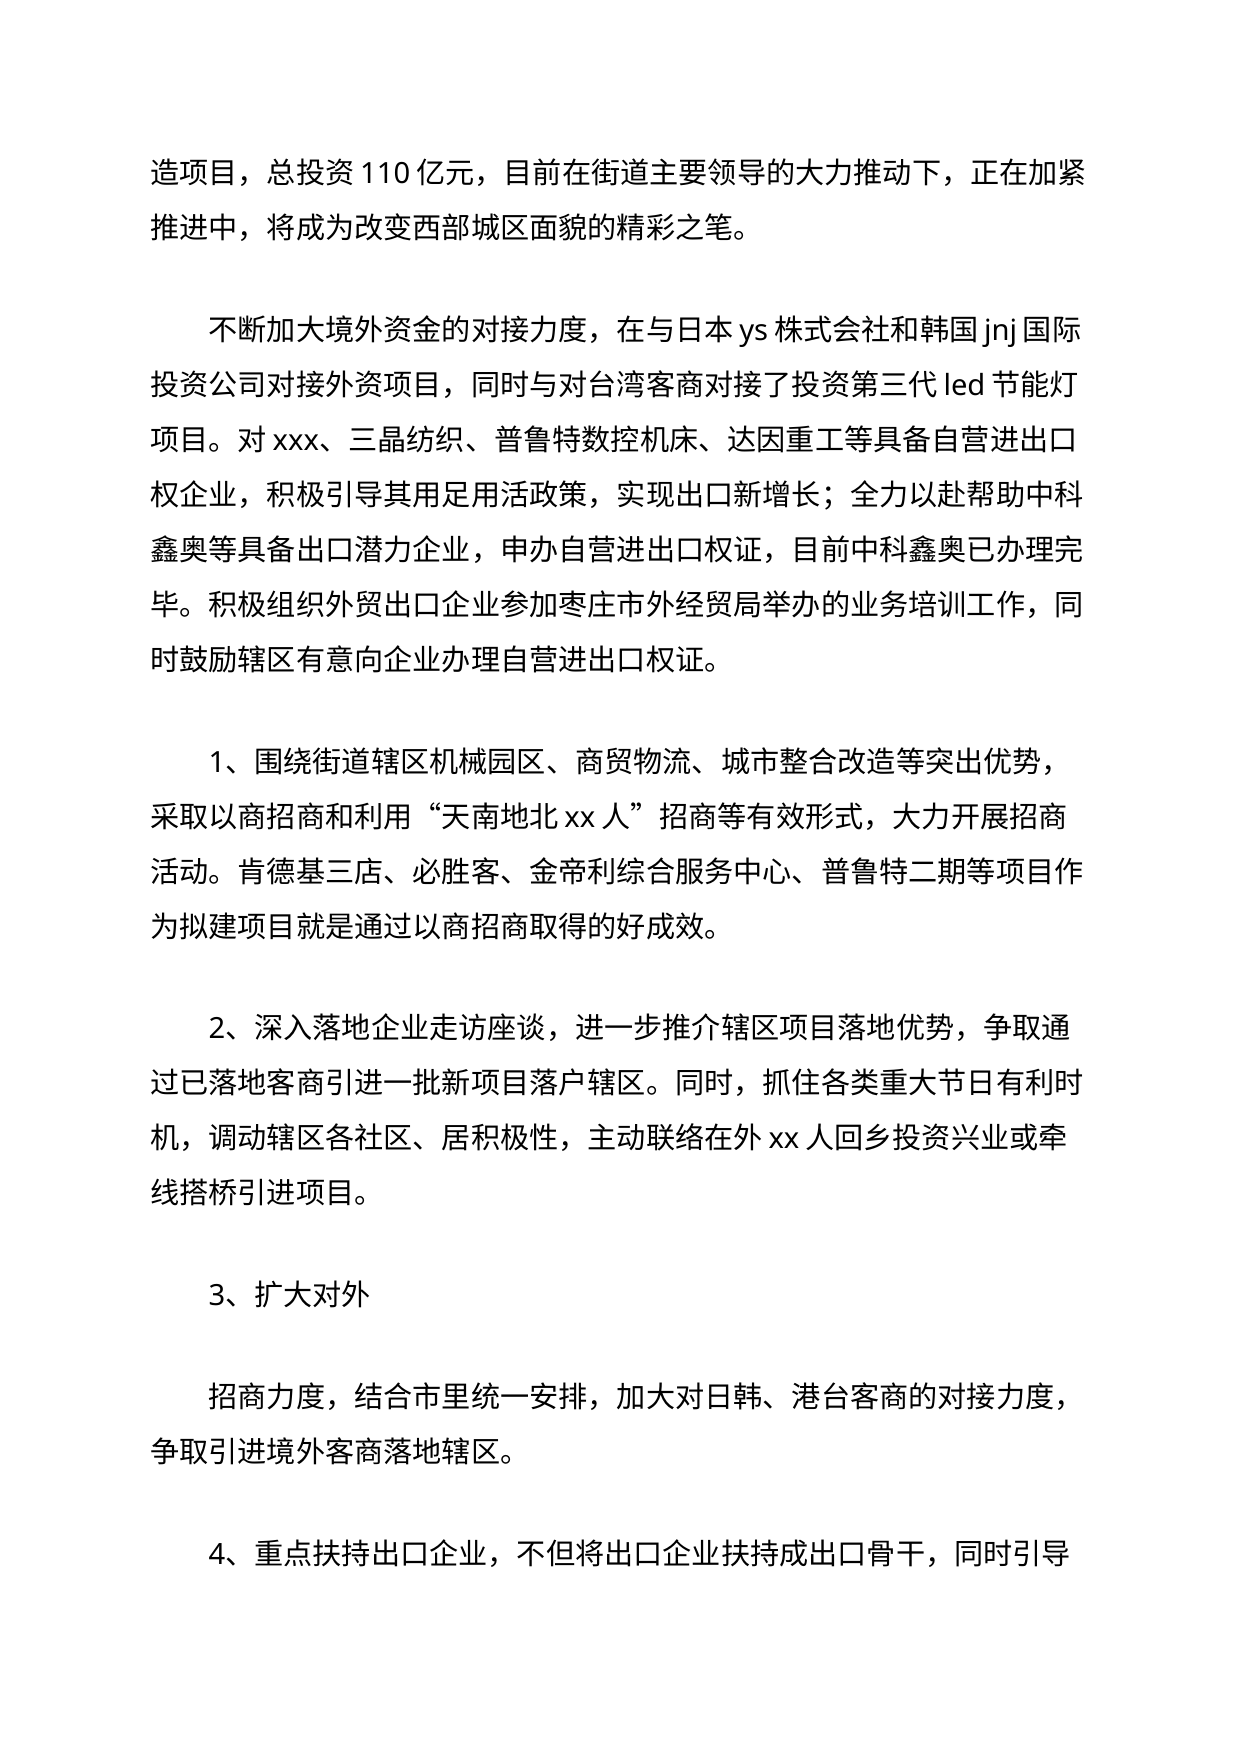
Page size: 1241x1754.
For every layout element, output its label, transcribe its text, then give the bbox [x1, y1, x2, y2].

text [150, 1530, 1090, 1573]
text 招商力度，结合市里统一安排，加大对日韩、港台客商的对接力度，争取引进境外客商落地辖区。 [150, 1373, 1090, 1471]
text 1、围绕街道辖区机械园区、商贸物流、城市整合改造等突出优势，采取以商招商和利用“天南地北xx人”招商等有效形式，大力开展招商活动。肯德基三店、必胜客、金帝利综合服务中心、普鲁特二期等项目作为拟建项目就是通过以商招商取得的好成效。 [150, 738, 1090, 945]
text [150, 150, 1090, 247]
text 2、深入落地企业走访座谈，进一步推介辖区项目落地优势，争取通过已落地客商引进一批新项目落户辖区。同时，抓住各类重大节日有利时机，调动辖区各社区、居积极性，主动联络在外xx人回乡投资兴业或牵线搭桥引进项目。 [150, 1005, 1090, 1212]
text 3、扩大对外 [150, 1272, 1090, 1314]
text 不断加大境外资金的对接力度，在与日本ys株式会社和韩国jnj国际投资公司对接外资项目，同时与对台湾客商对接了投资第三代led节能灯项目。对xxx、三晶纺织、普鲁特数控机床、达因重工等具备自营进出口权企业，积极引导其用足用活政策，实现出口新增长；全力以赴帮助中科鑫奥等具备出口潜力企业，申办自营进出口权证，目前中科鑫奥已办理完毕。积极组织外贸出口企业参加枣庄市外经贸局举办的业务培训工作，同时鼓励辖区有意向企业办理自营进出口权证。 [150, 307, 1090, 679]
